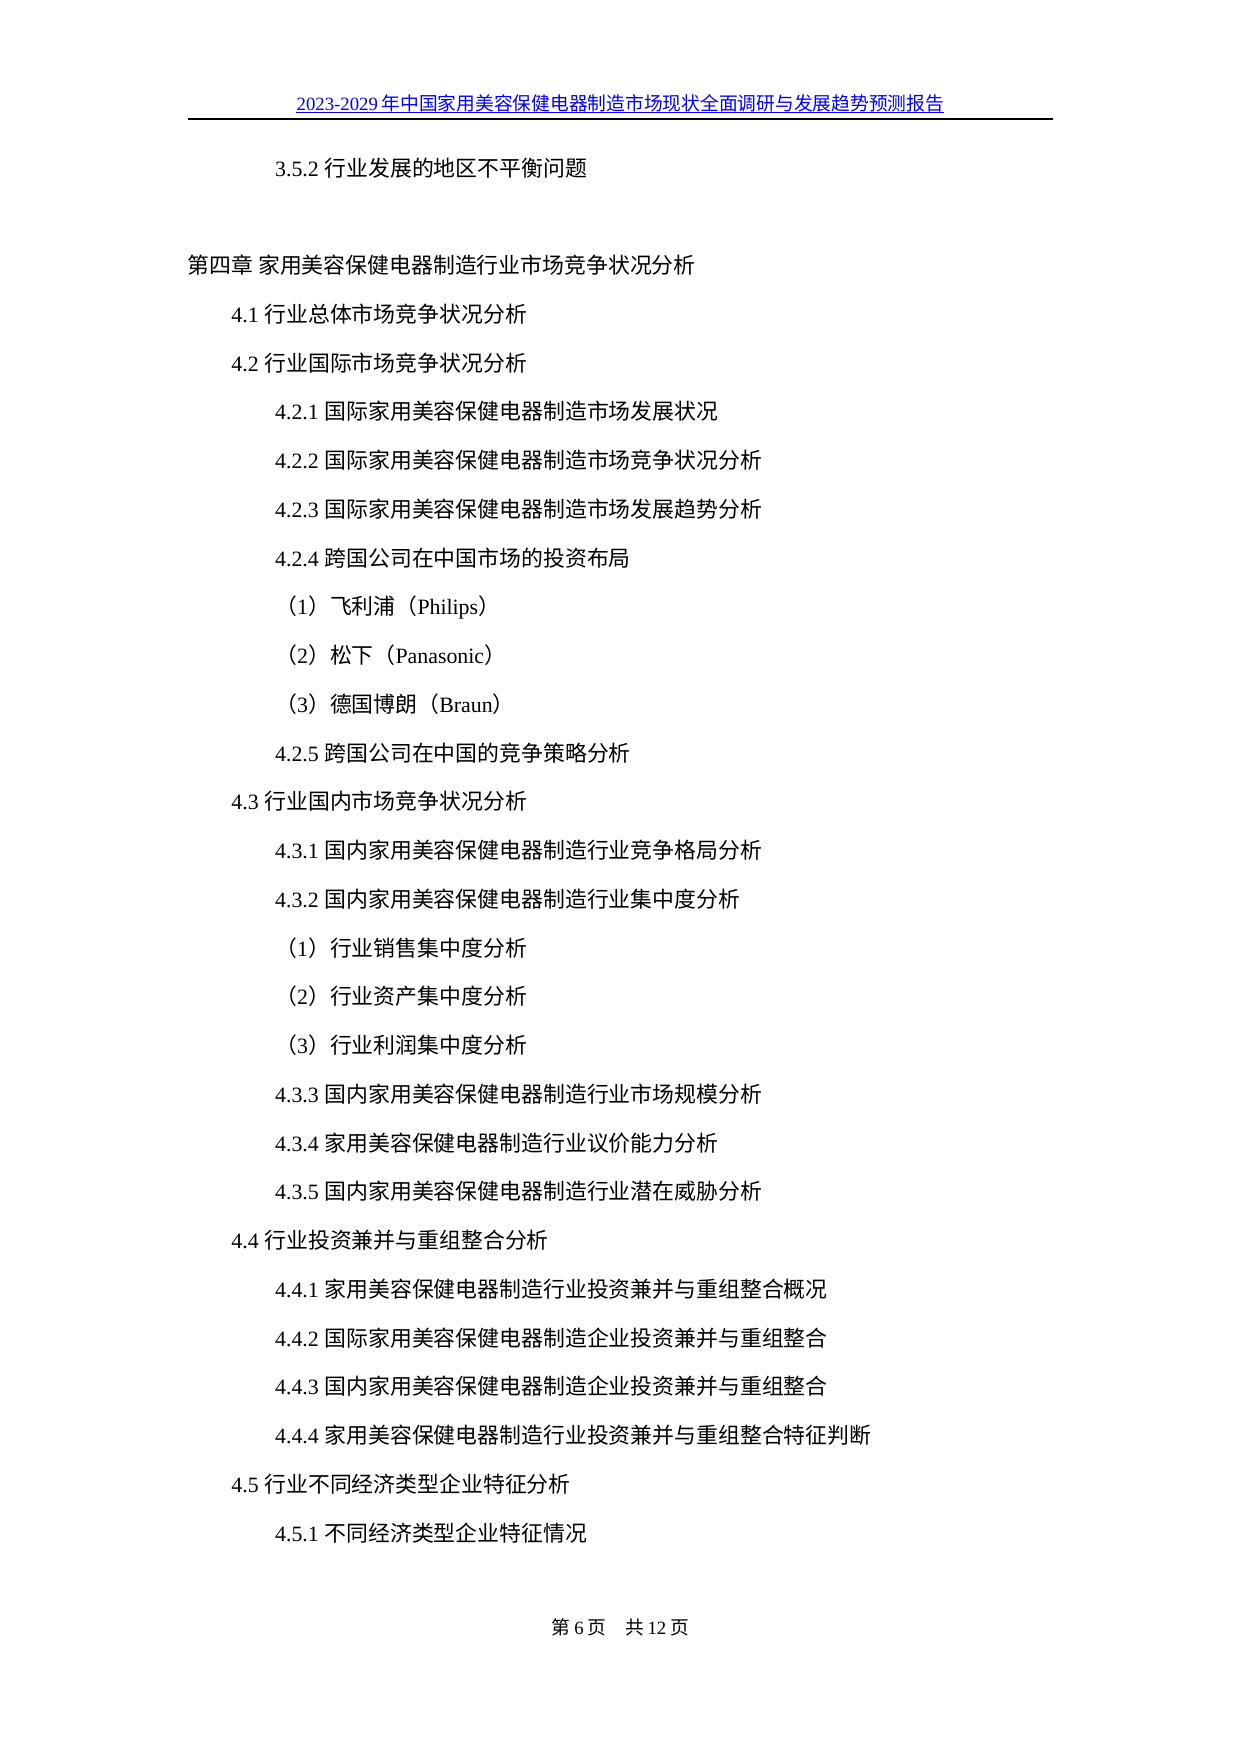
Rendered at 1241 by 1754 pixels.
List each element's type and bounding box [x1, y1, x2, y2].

text [187, 150, 1053, 1548]
